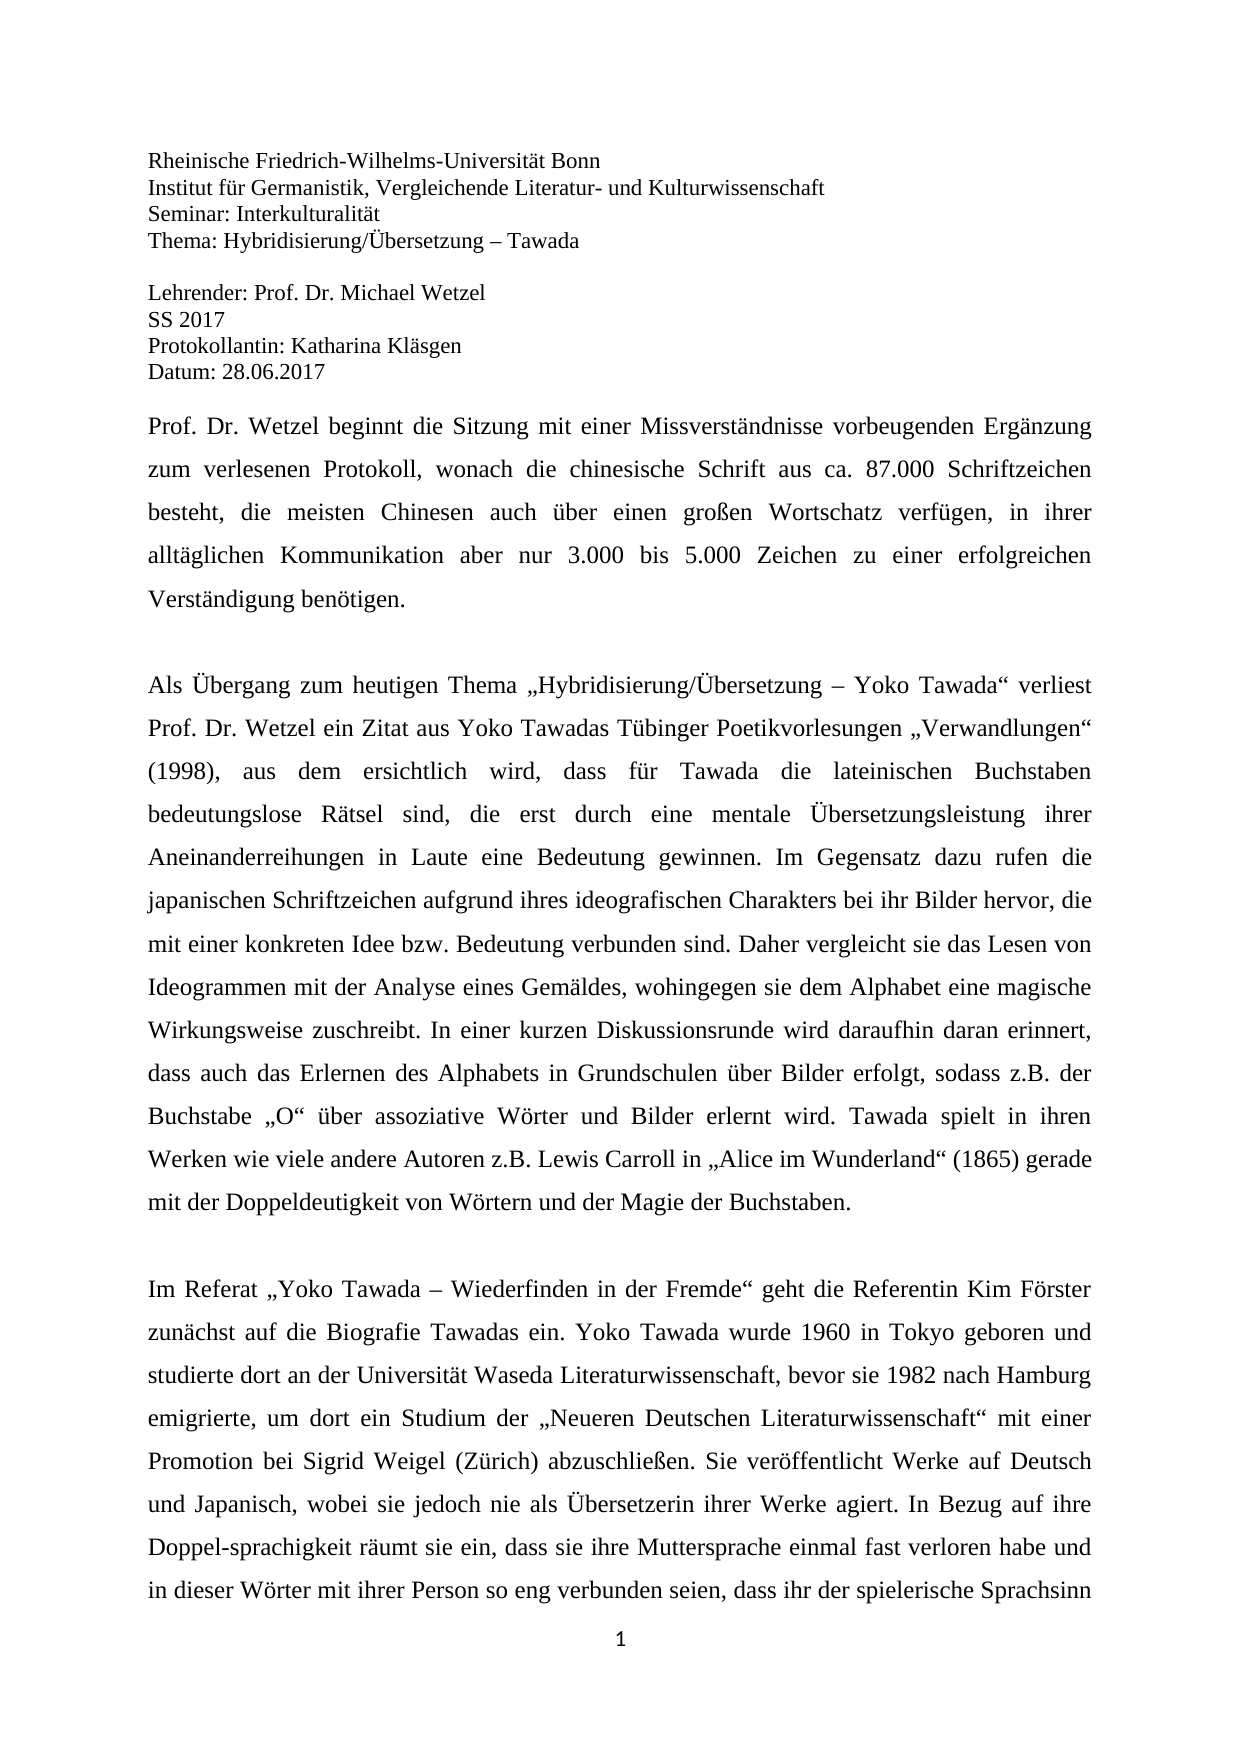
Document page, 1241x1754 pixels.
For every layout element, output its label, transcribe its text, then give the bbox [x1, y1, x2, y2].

text Seminar: Interkulturalität [148, 200, 1093, 227]
text Thema: Hybridisierung/Übersetzung – Tawada [148, 227, 1093, 253]
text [148, 1274, 1093, 1604]
text Protokollantin: Katharina Kläsgen [148, 332, 1093, 358]
text Institut für Germanistik, Vergleichende Literatur- und Kulturwissenschaft [148, 174, 1093, 200]
text Als Übergang zum heutigen Thema „Hybridisierung/Übersetzung – Yoko Tawada“ verliest Prof. Dr. Wetzel ein Zitat aus Yoko Tawadas Tübinger Poetikvorlesungen „Verwandlungen“ (1998), aus dem ersichtlich wird, dass für Tawada die lateinischen Buchstaben bedeutungslose Rätsel sind, die erst durch eine mentale Übersetzungsleistung ihrer Aneinanderreihungen in Laute eine Bedeutung gewinnen. Im Gegensatz dazu rufen die japanischen Schriftzeichen aufgrund ihres ideografischen Charakters bei ihr Bilder hervor, die mit einer konkreten Idee bzw. Bedeutung verbunden sind. Daher vergleicht sie das Lesen von Ideogrammen mit der Analyse eines Gemäldes, wohingegen sie dem Alphabet eine magische Wirkungsweise zuschreibt. In einer kurzen Diskussionsrunde wird daraufhin daran erinnert, dass auch das Erlernen des Alphabets in Grundschulen über Bilder erfolgt, sodass z.B. der Buchstabe „O“ über assoziative Wörter und Bilder erlernt wird. Tawada spielt in ihren Werken wie viele andere Autoren z.B. Lewis Carroll in „Alice im Wunderland“ (1865) gerade mit der Doppeldeutigkeit von Wörtern und der Magie der Buchstaben. [148, 670, 1093, 1216]
text Prof. Dr. Wetzel beginnt die Sitzung mit einer Missverständnisse vorbeugenden Ergänzung zum verlesenen Protokoll, wonach die chinesische Schrift aus ca. 87.000 Schriftzeichen besteht, die meisten Chinesen auch über einen großen Wortschatz verfügen, in ihrer alltäglichen Kommunikation aber nur 3.000 bis 5.000 Zeichen zu einer erfolgreichen Verständigung benötigen. [148, 411, 1093, 612]
text SS 2017 [148, 306, 1093, 332]
text Lehrender: Prof. Dr. Michael Wetzel [148, 279, 1093, 306]
text Rheinische Friedrich-Wilhelms-Universität Bonn [148, 148, 1093, 174]
text Datum: 28.06.2017 [148, 358, 1093, 385]
